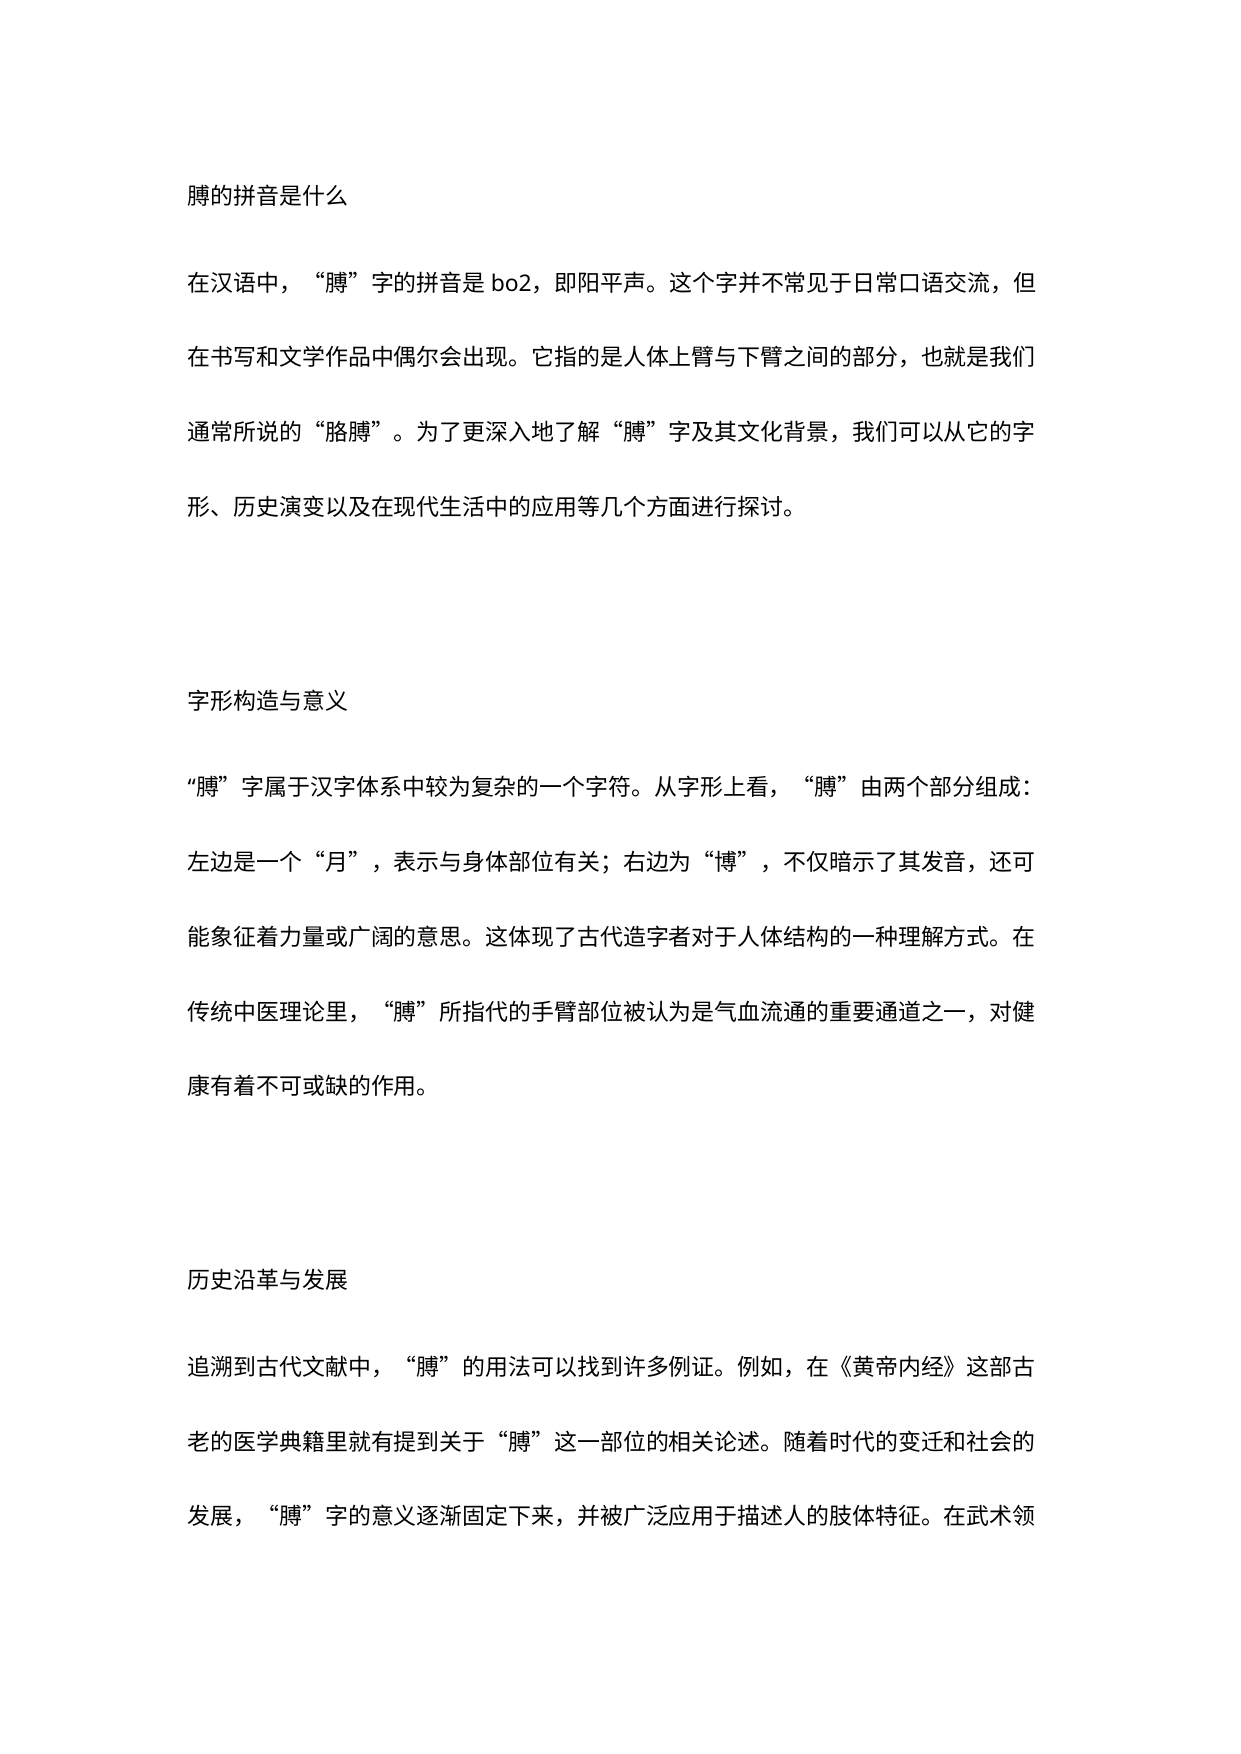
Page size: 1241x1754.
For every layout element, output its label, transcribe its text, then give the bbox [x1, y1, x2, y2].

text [187, 1333, 1053, 1547]
text 历史沿革与发展 [187, 1246, 1053, 1311]
text 膊的拼音是什么 [187, 162, 1053, 227]
text 在汉语中，“膊”字的拼音是 bo2，即阳平声。这个字并不常见于日常口语交流，但在书写和文学作品中偶尔会出现。它指的是人体上臂与下臂之间的部分，也就是我们通常所说的“胳膊”。为了更深入地了解“膊”字及其文化背景，我们可以从它的字形、历史演变以及在现代生活中的应用等几个方面进行探讨。 [187, 248, 1053, 538]
text “膊”字属于汉字体系中较为复杂的一个字符。从字形上看，“膊”由两个部分组成：左边是一个“月”，表示与身体部位有关；右边为“博”，不仅暗示了其发音，还可能象征着力量或广阔的意思。这体现了古代造字者对于人体结构的一种理解方式。在传统中医理论里，“膊”所指代的手臂部位被认为是气血流通的重要通道之一，对健康有着不可或缺的作用。 [187, 753, 1053, 1117]
text 字形构造与意义 [187, 667, 1053, 732]
